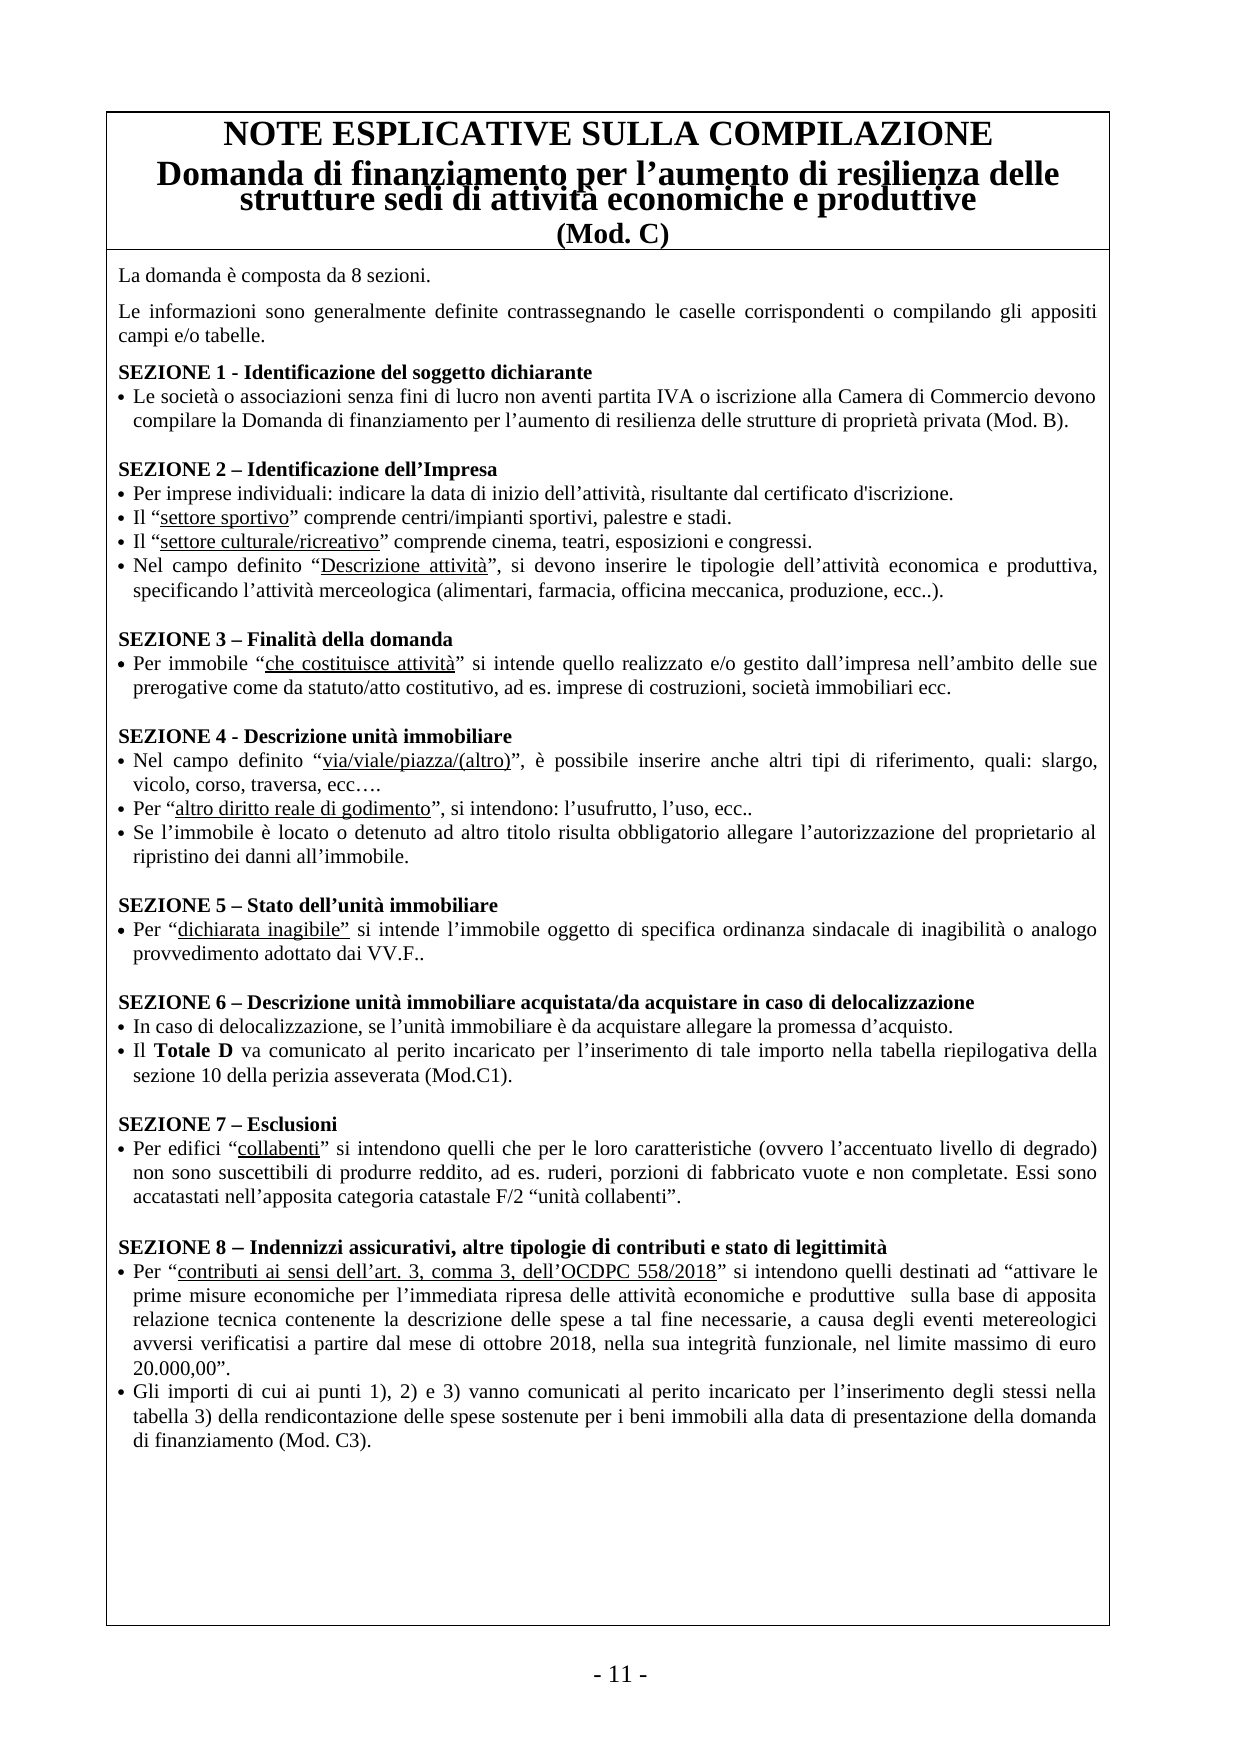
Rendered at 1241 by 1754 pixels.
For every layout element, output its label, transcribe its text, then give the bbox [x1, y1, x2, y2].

table_cell La domanda è composta da 8 sezioni. Le informazioni sono generalmente definite contrassegnando le caselle corrispondenti o compilando gli appositi campi e/o tabelle. SEZIONE 1 - Identificazione del soggetto dichiarante Le società o associazioni senza fini di lucro non aventi partita IVA o iscrizione alla Camera di Commercio devono compilare la Domanda di finanziamento per l’aumento di resilienza delle strutture di proprietà privata (Mod. B). SEZIONE 2 – Identificazione dell’Impresa Per imprese individuali: indicare la data di inizio dell’attività, risultante dal certificato d'iscrizione. Il “settore sportivo” comprende centri/impianti sportivi, palestre e stadi. Il “settore culturale/ricreativo” comprende cinema, teatri, esposizioni e congressi. Nel campo definito “Descrizione attività”, si devono inserire le tipologie dell’attività economica e produttiva, specificando l’attività merceologica (alimentari, farmacia, officina meccanica, produzione, ecc..). SEZIONE 3 – Finalità della domanda Per immobile “che costituisce attività” si intende quello realizzato e/o gestito dall’impresa nell’ambito delle sue prerogative come da statuto/atto costitutivo, ad es. imprese di costruzioni, società immobiliari ecc. SEZIONE 4 - Descrizione unità immobiliare Nel campo definito “via/viale/piazza/(altro)”, è possibile inserire anche altri tipi di riferimento, quali: slargo, vicolo, corso, traversa, ecc…. Per “altro diritto reale di godimento”, si intendono: l’usufrutto, l’uso, ecc.. Se l’immobile è locato o detenuto ad altro titolo risulta obbligatorio allegare l’autorizzazione del proprietario al ripristino dei danni all’immobile. SEZIONE 5 – Stato dell’unità immobiliare Per “dichiarata inagibile” si intende l’immobile oggetto di specifica ordinanza sindacale di inagibilità o analogo provvedimento adottato dai VV.F.. SEZIONE 6 – Descrizione unità immobiliare acquistata/da acquistare in caso di delocalizzazione In caso di delocalizzazione, se l’unità immobiliare è da acquistare allegare la promessa d’acquisto. Il Totale D va comunicato al perito incaricato per l’inserimento di tale importo nella tabella riepilogativa della sezione 10 della perizia asseverata (Mod.C1). SEZIONE 7 – Esclusioni Per edifici “collabenti” si intendono quelli che per le loro caratteristiche (ovvero l’accentuato livello di degrado) non sono suscettibili di produrre reddito, ad es. ruderi, porzioni di fabbricato vuote e non completate. Essi sono accatastati nell’apposita categoria catastale F/2 “unità collabenti”. SEZIONE 8 – Indennizzi assicurativi, altre tipologie di contributi e stato di legittimità Per “contributi ai sensi dell’art. 3, comma 3, dell’OCDPC 558/2018” si intendono quelli destinati ad “attivare le prime misure economiche per l’immediata ripresa delle attività economiche e produttive sulla base di apposita relazione tecnica contenente la descrizione delle spese a tal fine necessarie, a causa degli eventi metereologici avversi verificatisi a partire dal mese di ottobre 2018, nella sua integrità funzionale, nel limite massimo di euro 20.000,00”. Gli importi di cui ai punti 1), 2) e 3) vanno comunicati al perito incaricato per l’inserimento degli stessi nella tabella 3) della rendicontazione delle spese sostenute per i beni immobili alla data di presentazione della domanda di finanziamento (Mod. C3). [107, 250, 1109, 1625]
table_header NOTE ESPLICATIVE SULLA COMPILAZIONE Domanda di finanziamento per l’aumento di resilienza delle strutture sedi di attività economiche e produttive (Mod. C) [107, 113, 1109, 249]
